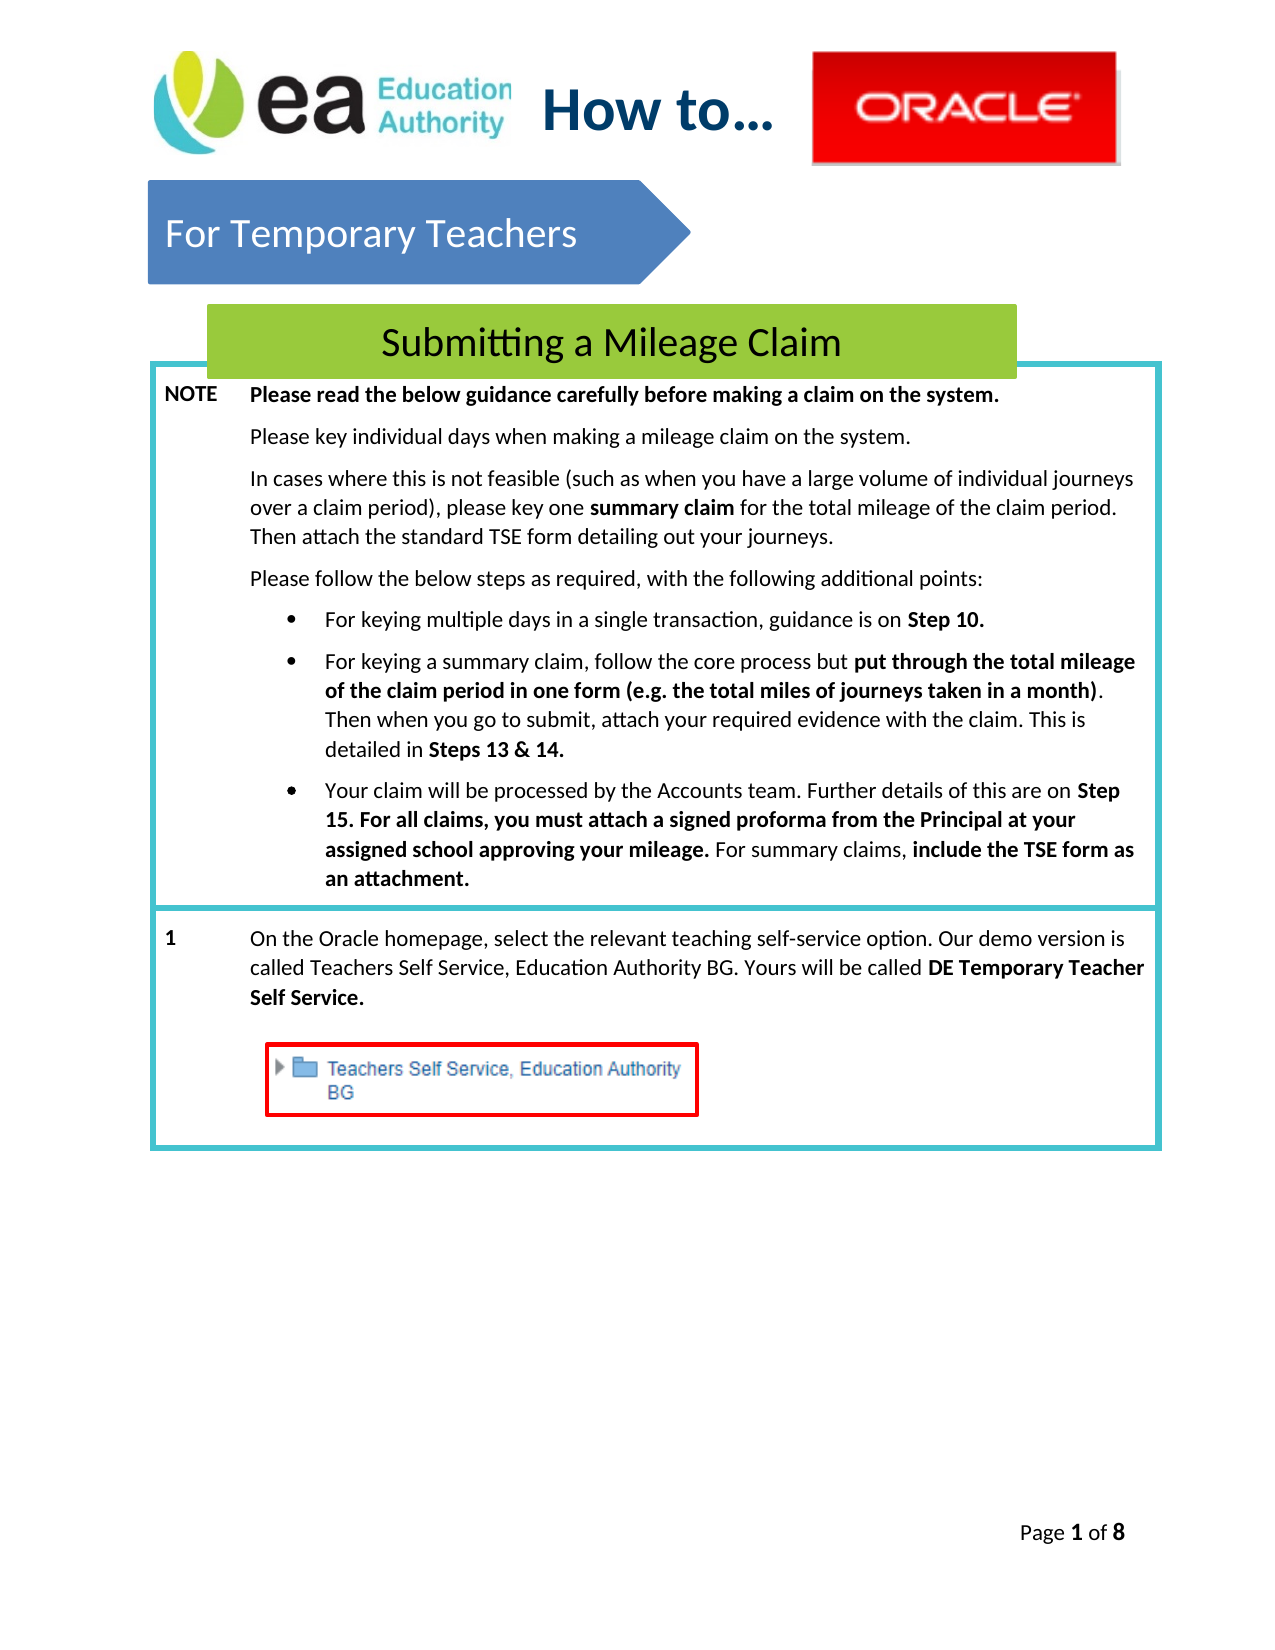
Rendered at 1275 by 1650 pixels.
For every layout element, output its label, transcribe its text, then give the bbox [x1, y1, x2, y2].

picture [250, 1038, 711, 1117]
table_cell 1 [156, 911, 239, 1145]
table_cell [150, 299, 1197, 361]
table_header NOTE [156, 367, 239, 904]
picture [811, 50, 1122, 166]
picture [269, 1047, 695, 1113]
table_header [150, 215, 1197, 299]
picture [153, 51, 512, 155]
table_header Please read the below guidance carefully before making a claim on the system. Please key individual days when making a mileage claim on the system. In cases where this is not feasible (such as when you have a large volume of individual journeys over a claim period), please key one summary claim for the total mileage of the claim period. Then attach the standard TSE form detailing out your journeys. Please follow the below steps as required, with the following additional points: For keying multiple days in a single transaction, guidance is on Step 10. For keying a summary claim, follow the core process but put through the total mileage of the claim period in one form (e.g. the total miles of journeys taken in a month). Then when you go to submit, attach your required evidence with the claim. This is detailed in Steps 13 & 14. Your claim will be processed by the Accounts team. Further details of this are on Step 15. For all claims, you must attach a signed proforma from the Principal at your assigned school approving your mileage. For summary claims, include the TSE form as an attachment. [239, 367, 1155, 904]
table_cell On the Oracle homepage, select the relevant teaching self-service option. Our demo version is called Teachers Self Service, Education Authority BG. Yours will be called DE Temporary Teacher Self Service. [239, 911, 1155, 1145]
